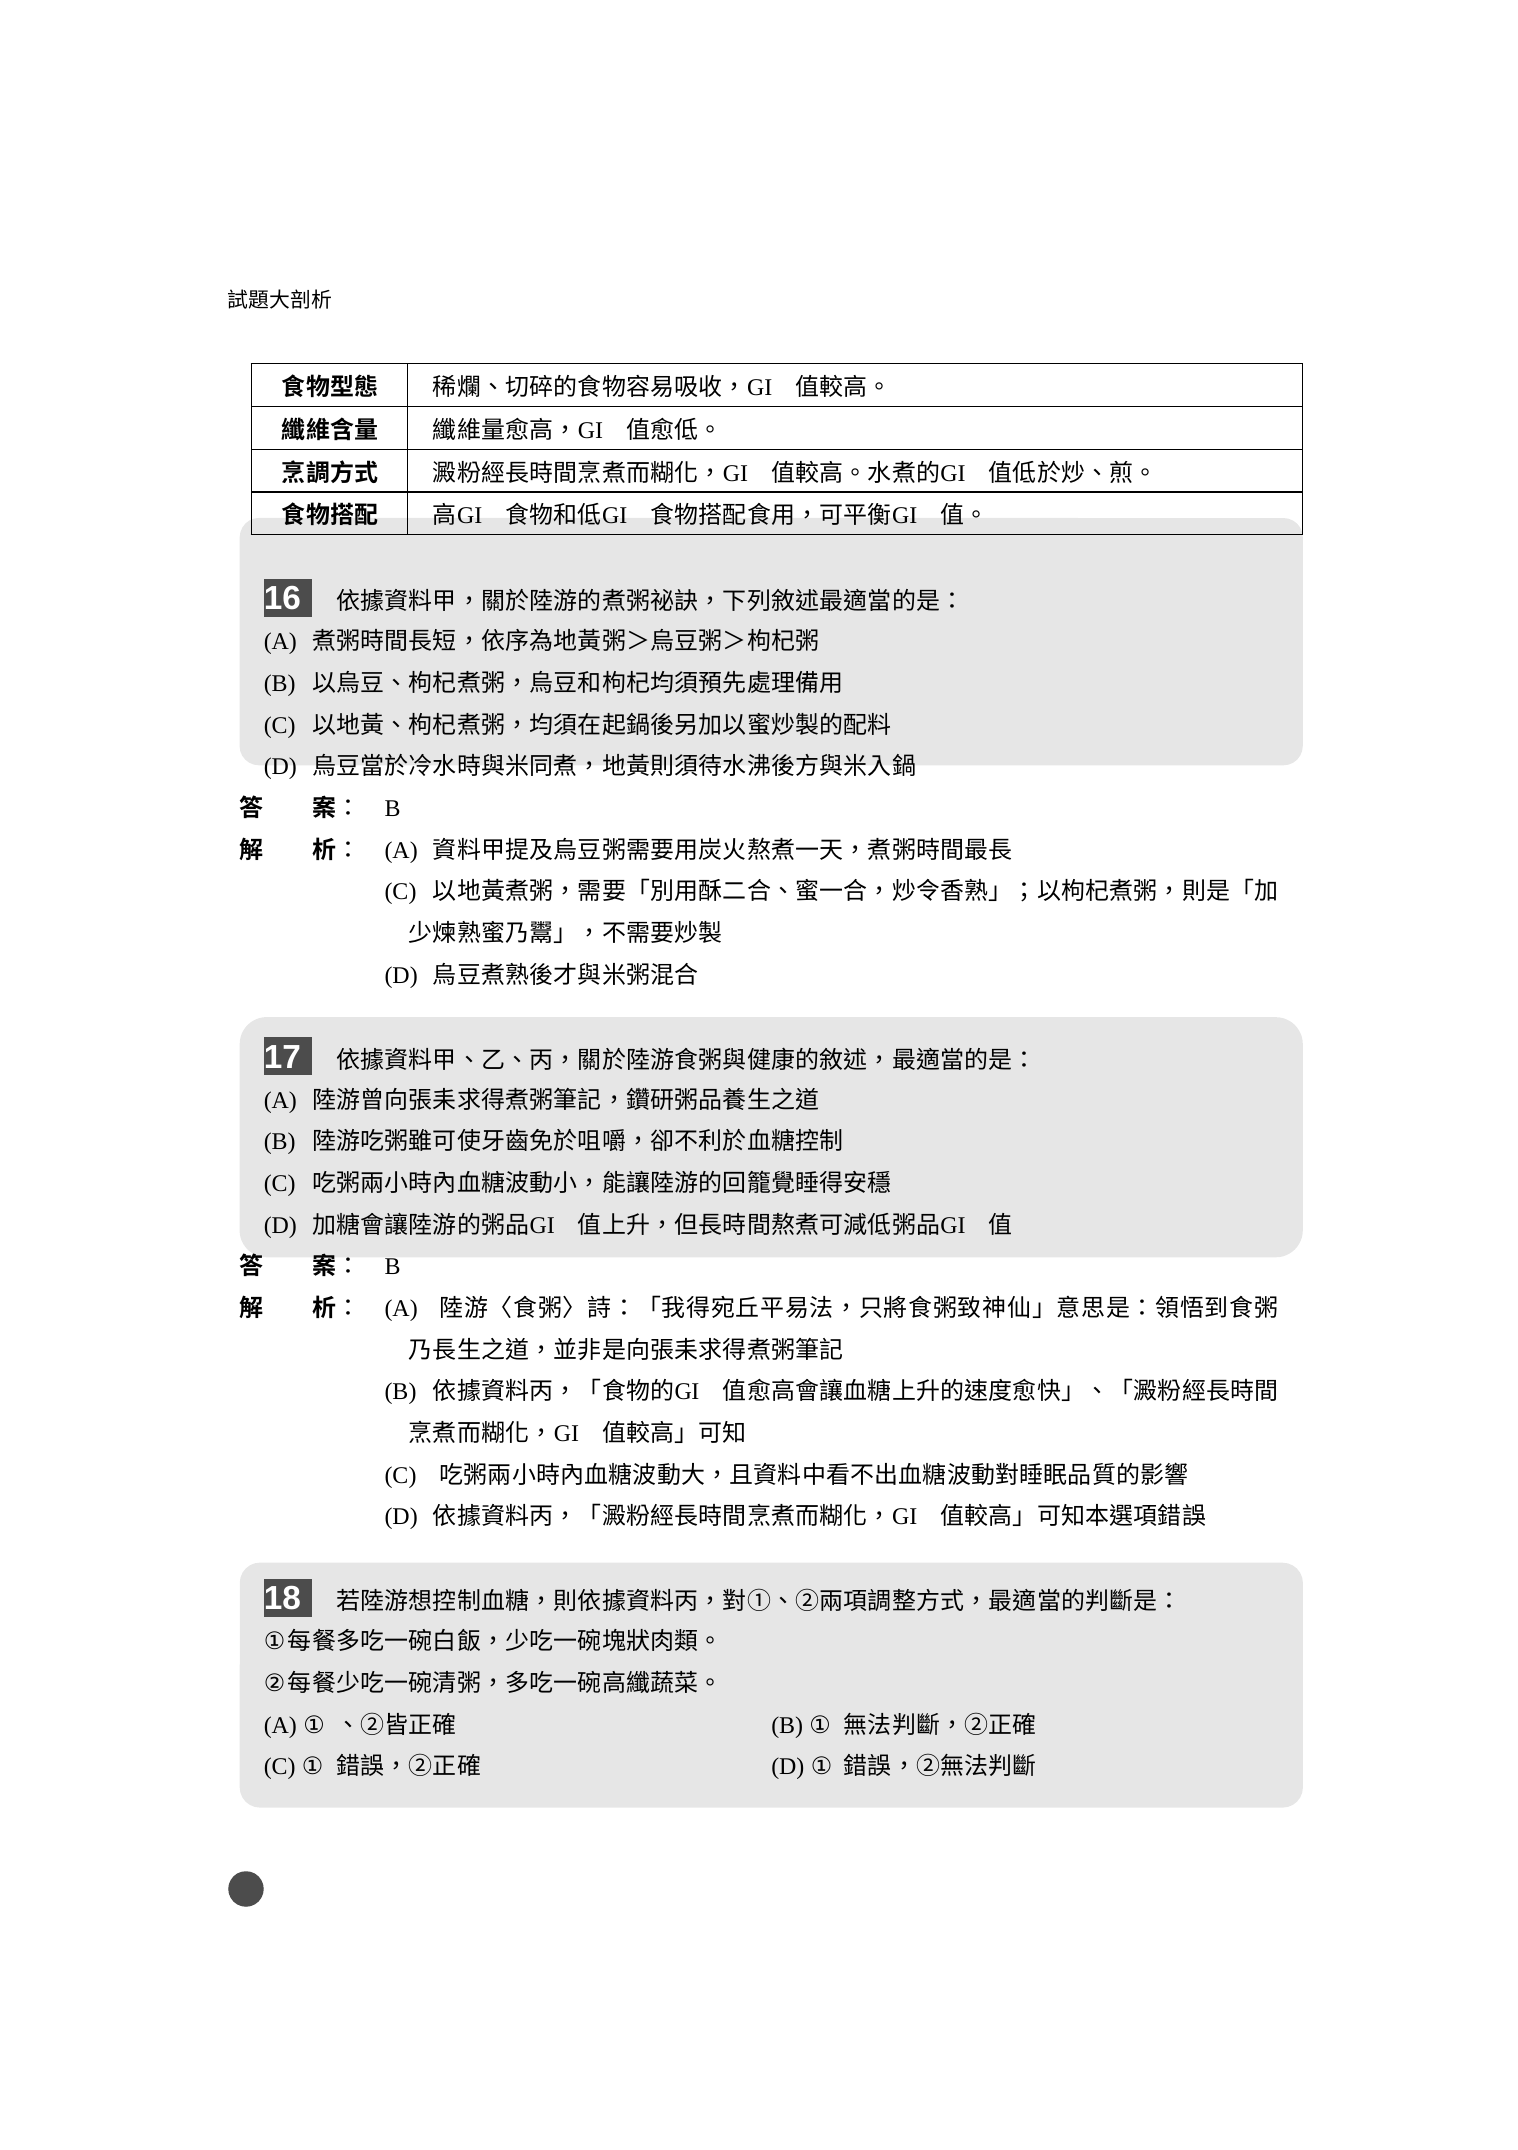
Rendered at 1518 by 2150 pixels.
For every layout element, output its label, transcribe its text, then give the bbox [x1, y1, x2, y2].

text (B)依據資料丙，「食物的GI值愈高會讓血糖上升的速度愈快」、「澱粉經長時間烹煮而糊化，GI值較高」可知 [365, 1368, 1278, 1452]
text 解 析： (A)資料甲提及烏豆粥需要用炭火熬煮一天，煮粥時間最長 [239, 827, 1278, 868]
table_cell 食物搭配 [252, 493, 407, 534]
text 答 案： B [239, 785, 1278, 827]
table_cell 纖維量愈高，GI值愈低。 [408, 407, 1302, 449]
table_cell 高GI食物和低GI食物搭配食用，可平衡GI值。 [408, 493, 1302, 534]
text 17 依據資料甲、乙、丙，關於陸游食粥與健康的敘述，最適當的是： (A)陸游曾向張耒求得煮粥筆記，鑽研粥品養生之道 (B)陸游吃粥雖可使牙齒免於咀嚼，卻不利於血糖控制 (C)吃粥兩小時內血糖波動小，能讓陸游的回籠覺睡得安穩 (D)加糖會讓陸游的粥品GI值上升，但長時間熬煮可減低粥品GI值 [263, 1035, 1254, 1243]
text (D)依據資料丙，「澱粉經長時間烹煮而糊化，GI值較高」可知本選項錯誤 [365, 1493, 1278, 1535]
table_cell 食物型態 [252, 364, 407, 406]
text 答 案： B [239, 1243, 1278, 1285]
table_cell 稀爛、切碎的食物容易吸收，GI值較高。 [408, 364, 1302, 406]
table_cell 烹調方式 [252, 450, 407, 491]
text 16 依據資料甲，關於陸游的煮粥祕訣，下列敘述最適當的是： (A)煮粥時間長短，依序為地黃粥＞烏豆粥＞枸杞粥 (B)以烏豆、枸杞煮粥，烏豆和枸杞均須預先處理備用 (C)以地黃、枸杞煮粥，均須在起鍋後另加以蜜炒製的配料 (D)烏豆當於冷水時與米同煮，地黃則須待水沸後方與米入鍋 [263, 577, 1254, 785]
table_cell 纖維含量 [252, 407, 407, 449]
text 18 若陸游想控制血糖，則依據資料丙，對①、②兩項調整方式，最適當的判斷是： ①每餐多吃一碗白飯，少吃一碗塊狀肉類。 ②每餐少吃一碗清粥，多吃一碗高纖蔬菜。 (A) ①、②皆正確 (B) ①無法判斷，②正確 (C) ①錯誤，②正確 (D) ①錯誤，②無法判斷 [263, 1577, 1254, 1785]
table_cell 澱粉經長時間烹煮而糊化，GI值較高。水煮的GI值低於炒、煎。 [408, 450, 1302, 491]
text (C)以地黃煮粥，需要「別用酥二合、蜜一合，炒令香熟」；以枸杞煮粥，則是「加少煉熟蜜乃鬻」，不需要炒製 [365, 868, 1278, 952]
text (C) 吃粥兩小時內血糖波動大，且資料中看不出血糖波動對睡眠品質的影響 [365, 1452, 1278, 1493]
text 解 析： (A) 陸游〈食粥〉詩：「我得宛丘平易法，只將食粥致神仙」意思是：領悟到食粥乃長生之道，並非是向張耒求得煮粥筆記 [239, 1285, 1278, 1368]
text (D)烏豆煮熟後才與米粥混合 [365, 952, 1278, 993]
